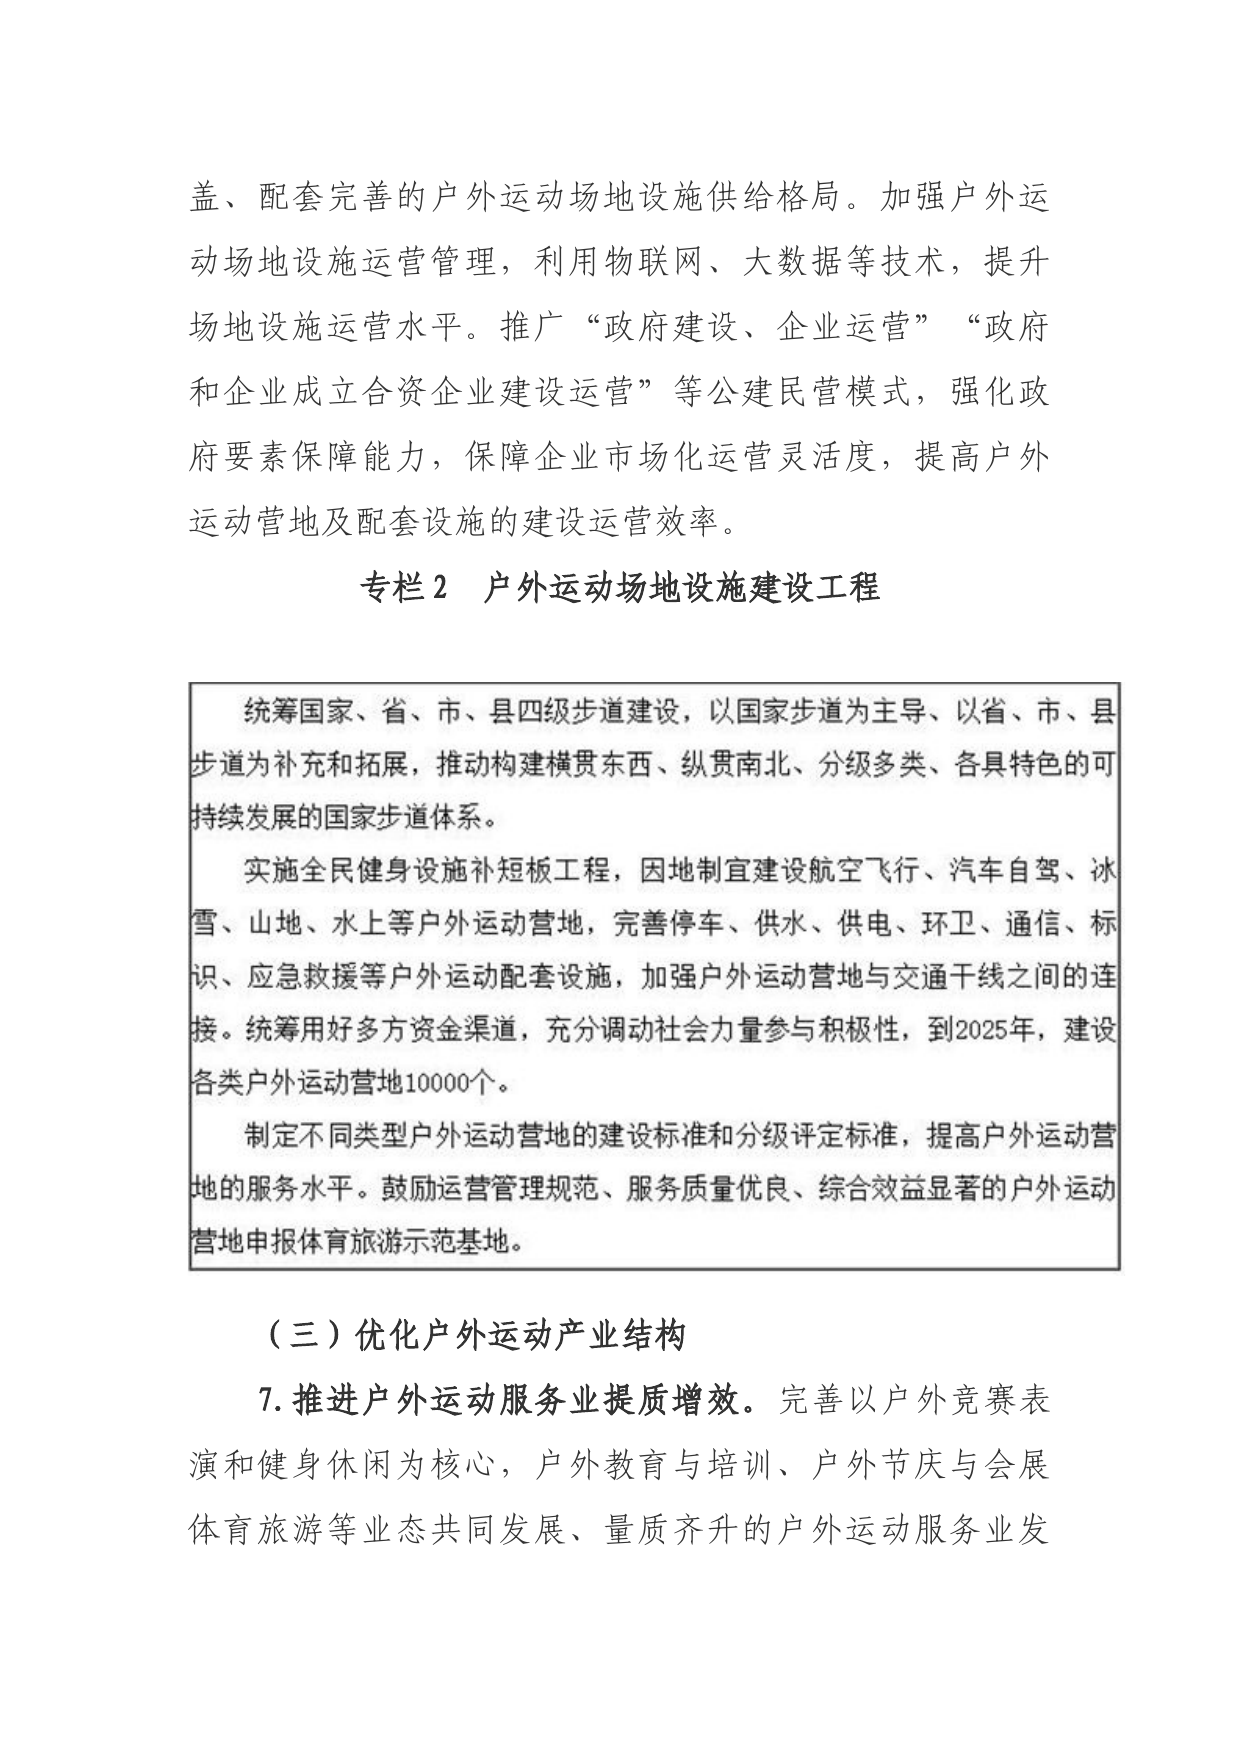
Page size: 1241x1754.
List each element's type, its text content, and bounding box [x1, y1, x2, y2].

picture [187, 682, 1125, 1276]
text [187, 1364, 1053, 1559]
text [187, 162, 1053, 552]
text 专栏2 户外运动场地设施建设工程 [187, 552, 1053, 617]
text （三）优化户外运动产业结构 [187, 1299, 1053, 1364]
